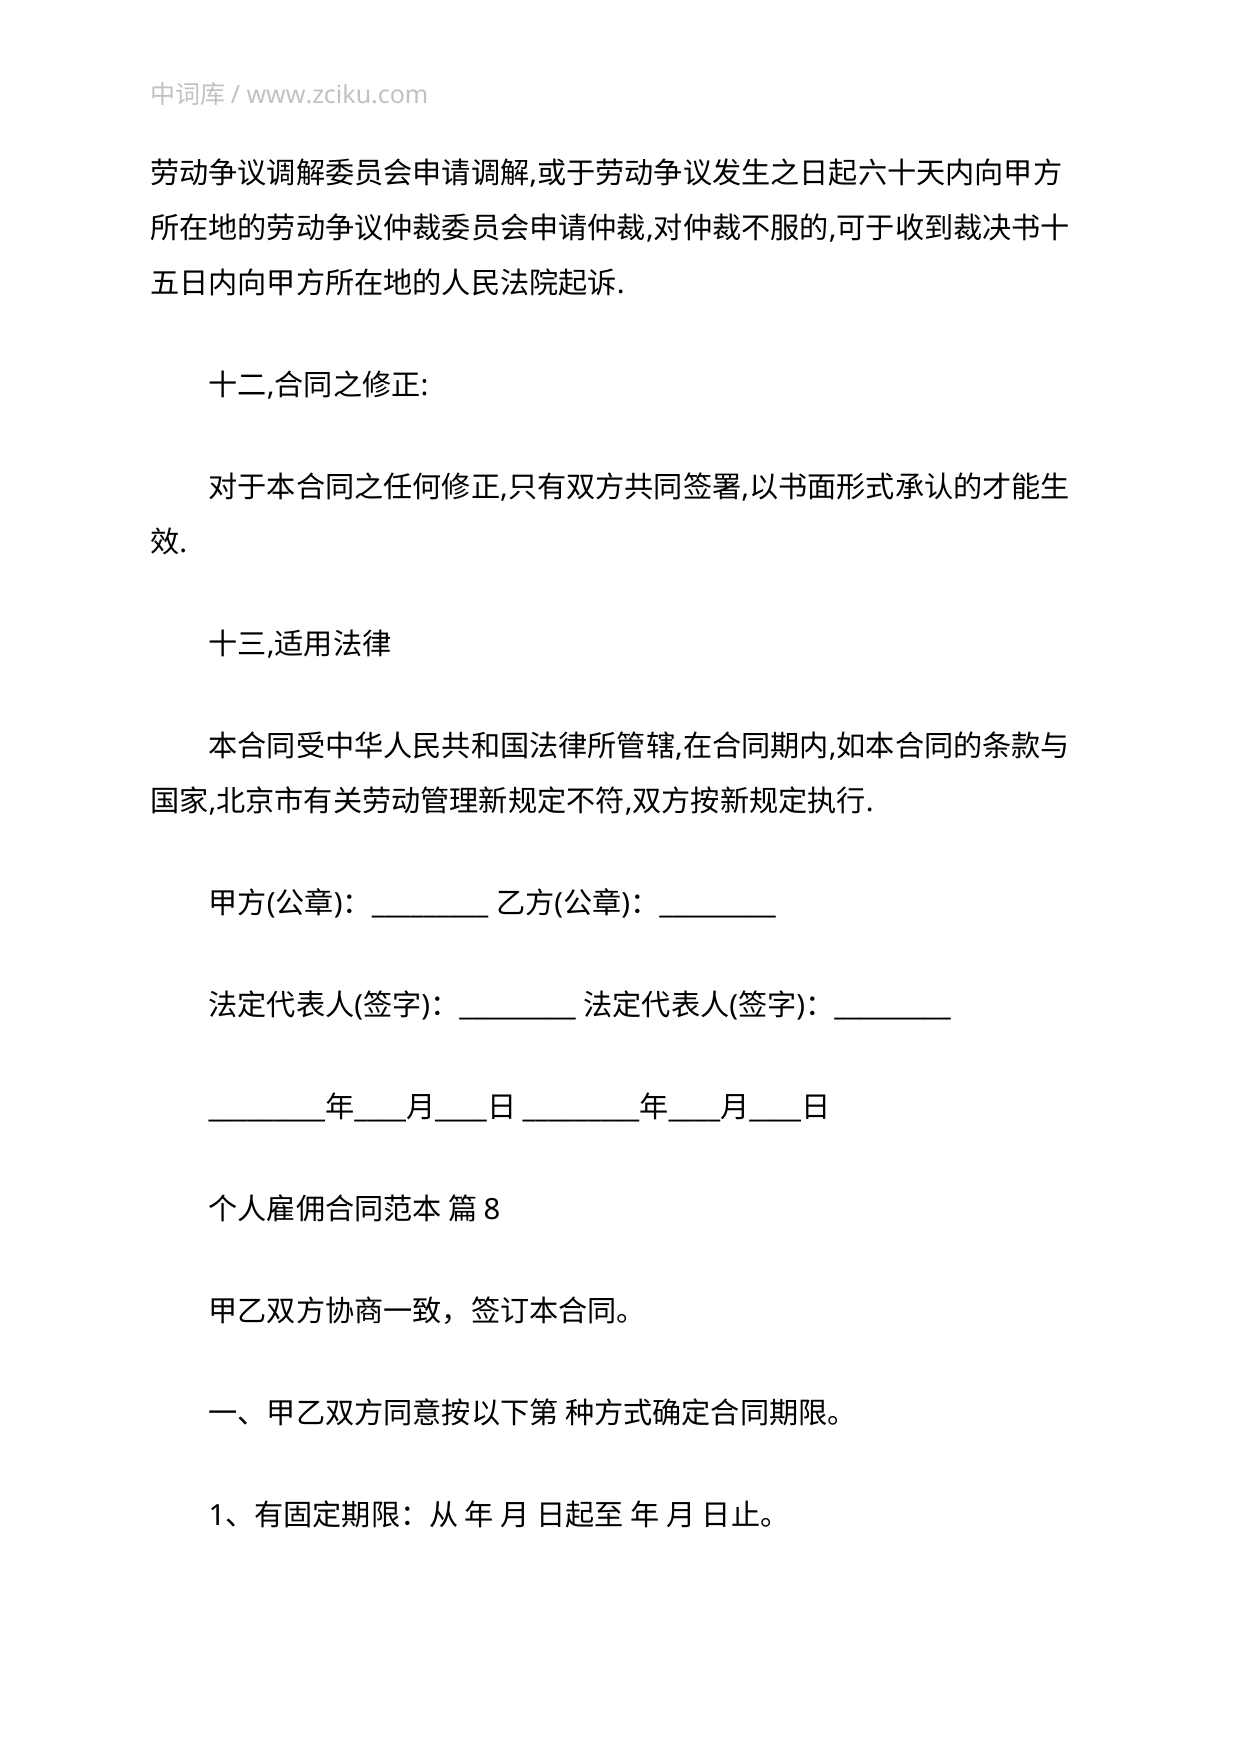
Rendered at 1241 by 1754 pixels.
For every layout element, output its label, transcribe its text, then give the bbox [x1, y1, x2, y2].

text 一、甲乙双方同意按以下第 种方式确定合同期限。 [150, 1389, 1090, 1432]
text 甲乙双方协商一致，签订本合同。 [150, 1288, 1090, 1330]
text 个人雇佣合同范本 篇8 [150, 1186, 1090, 1228]
text 十二,合同之修正: [150, 362, 1090, 404]
text _________年____月____日 _________年____月____日 [150, 1084, 1090, 1126]
text 对于本合同之任何修正,只有双方共同签署,以书面形式承认的才能生效. [150, 464, 1090, 561]
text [150, 150, 1090, 302]
text 十三,适用法律 [150, 621, 1090, 663]
text 本合同受中华人民共和国法律所管辖,在合同期内,如本合同的条款与国家,北京市有关劳动管理新规定不符,双方按新规定执行. [150, 723, 1090, 820]
text 甲方(公章)：_________ 乙方(公章)：_________ [150, 880, 1090, 922]
text 1、有固定期限：从 年 月 日起至 年 月 日止。 [150, 1491, 1090, 1534]
text 法定代表人(签字)：_________ 法定代表人(签字)：_________ [150, 982, 1090, 1024]
